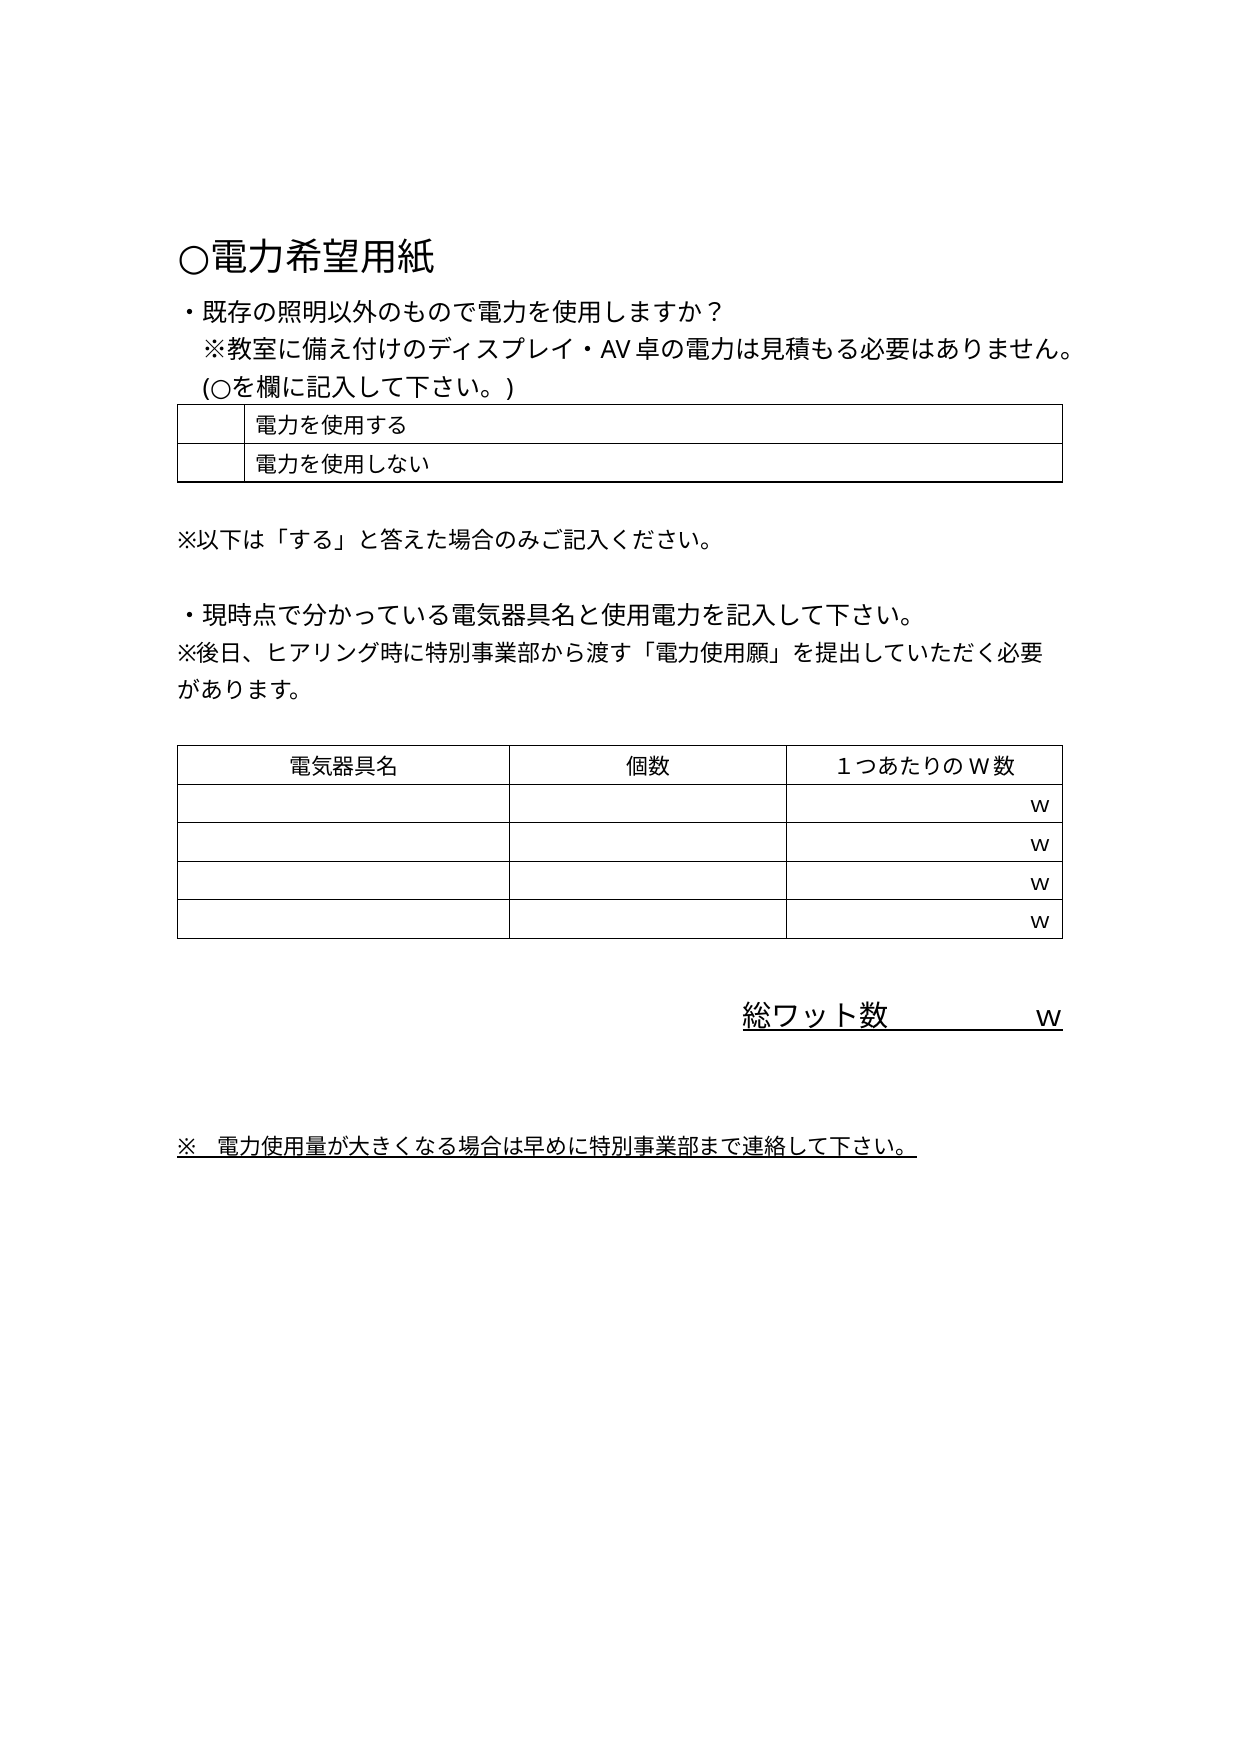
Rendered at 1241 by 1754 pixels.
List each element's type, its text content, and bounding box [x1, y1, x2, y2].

table_header 電気器具名 [178, 746, 509, 783]
table_cell ｗ [787, 900, 1062, 938]
table_cell 電力を使用しない [245, 444, 1062, 481]
text ※以下は「する」と答えた場合のみご記入ください。 [177, 520, 1063, 557]
text ※ 電力使用量が大きくなる場合は早めに特別事業部まで連絡して下さい。 [177, 1126, 1063, 1164]
table_cell [178, 862, 509, 899]
table_header [178, 405, 244, 443]
text ・既存の照明以外のもので電力を使用しますか？ [177, 292, 1063, 329]
table_cell [510, 900, 786, 938]
table_cell ｗ [787, 823, 1062, 861]
table_cell [178, 444, 244, 481]
table_cell [510, 823, 786, 861]
table_cell [178, 785, 509, 822]
table_cell [510, 862, 786, 899]
text ・現時点で分かっている電気器具名と使用電力を記入して下さい。 [177, 595, 1063, 632]
table_header １つあたりのW数 [787, 746, 1062, 783]
table_cell ｗ [787, 785, 1062, 822]
text ※教室に備え付けのディスプレイ・AV卓の電力は見積もる必要はありません。 [177, 329, 1063, 367]
text 総ワット数 ｗ [177, 976, 1063, 1051]
table_cell [178, 823, 509, 861]
table_header 個数 [510, 746, 786, 783]
text ○電力希望用紙 [177, 217, 1063, 292]
text ※後日、ヒアリング時に特別事業部から渡す「電力使用願」を提出していただく必要があります。 [177, 632, 1063, 707]
table_header 電力を使用する [245, 405, 1062, 443]
table_cell ｗ [787, 862, 1062, 899]
table_cell [510, 785, 786, 822]
text (○を欄に記入して下さい。) [177, 367, 1063, 404]
table_cell [178, 900, 509, 938]
